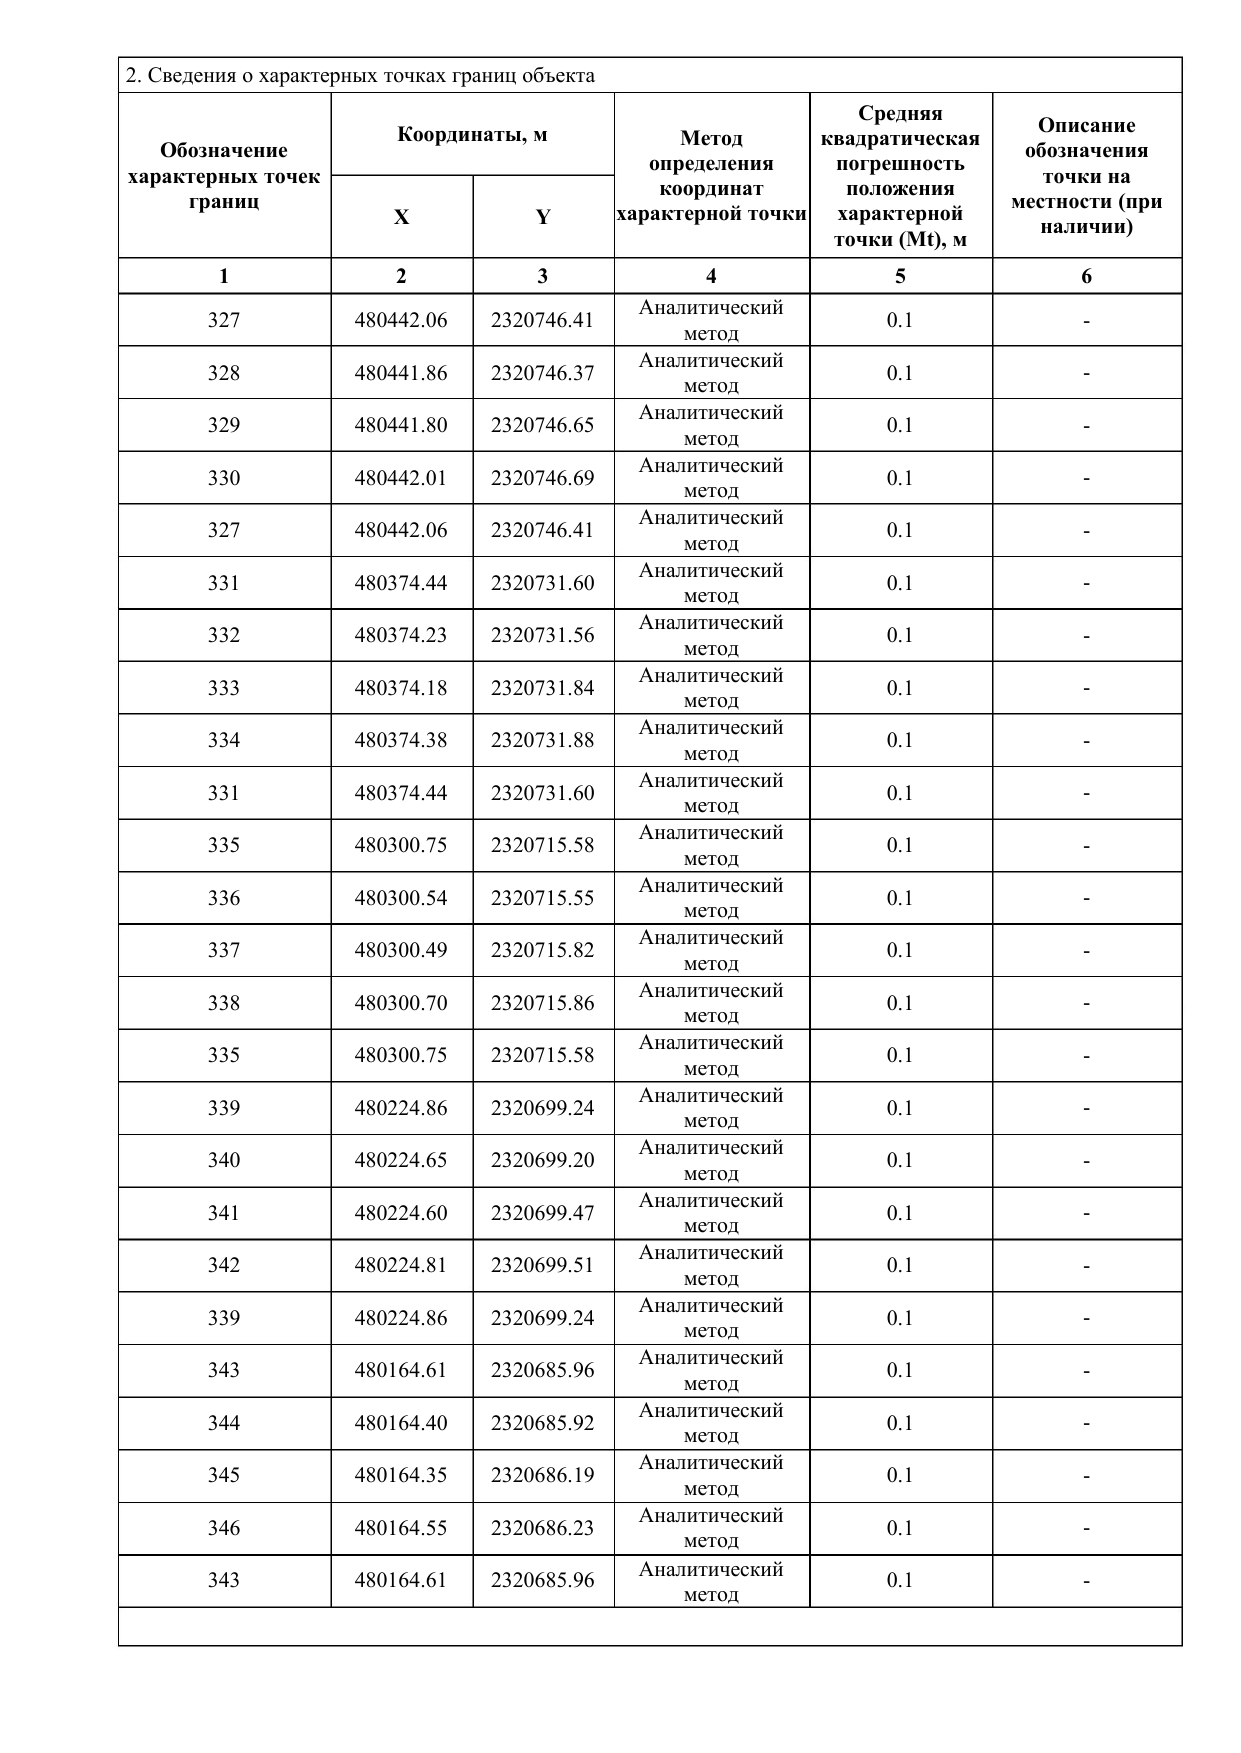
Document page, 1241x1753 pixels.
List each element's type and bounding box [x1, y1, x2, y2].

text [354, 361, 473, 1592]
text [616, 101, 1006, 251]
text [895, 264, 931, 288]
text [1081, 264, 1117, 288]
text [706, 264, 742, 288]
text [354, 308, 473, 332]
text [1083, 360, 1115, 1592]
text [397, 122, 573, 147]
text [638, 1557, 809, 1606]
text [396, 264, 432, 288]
picture [116, 55, 1186, 1650]
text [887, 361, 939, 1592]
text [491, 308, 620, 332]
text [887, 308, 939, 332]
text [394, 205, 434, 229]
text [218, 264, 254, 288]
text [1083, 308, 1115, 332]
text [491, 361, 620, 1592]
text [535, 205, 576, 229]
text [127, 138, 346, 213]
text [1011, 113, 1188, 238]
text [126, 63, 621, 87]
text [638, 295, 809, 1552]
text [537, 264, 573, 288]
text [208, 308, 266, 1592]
